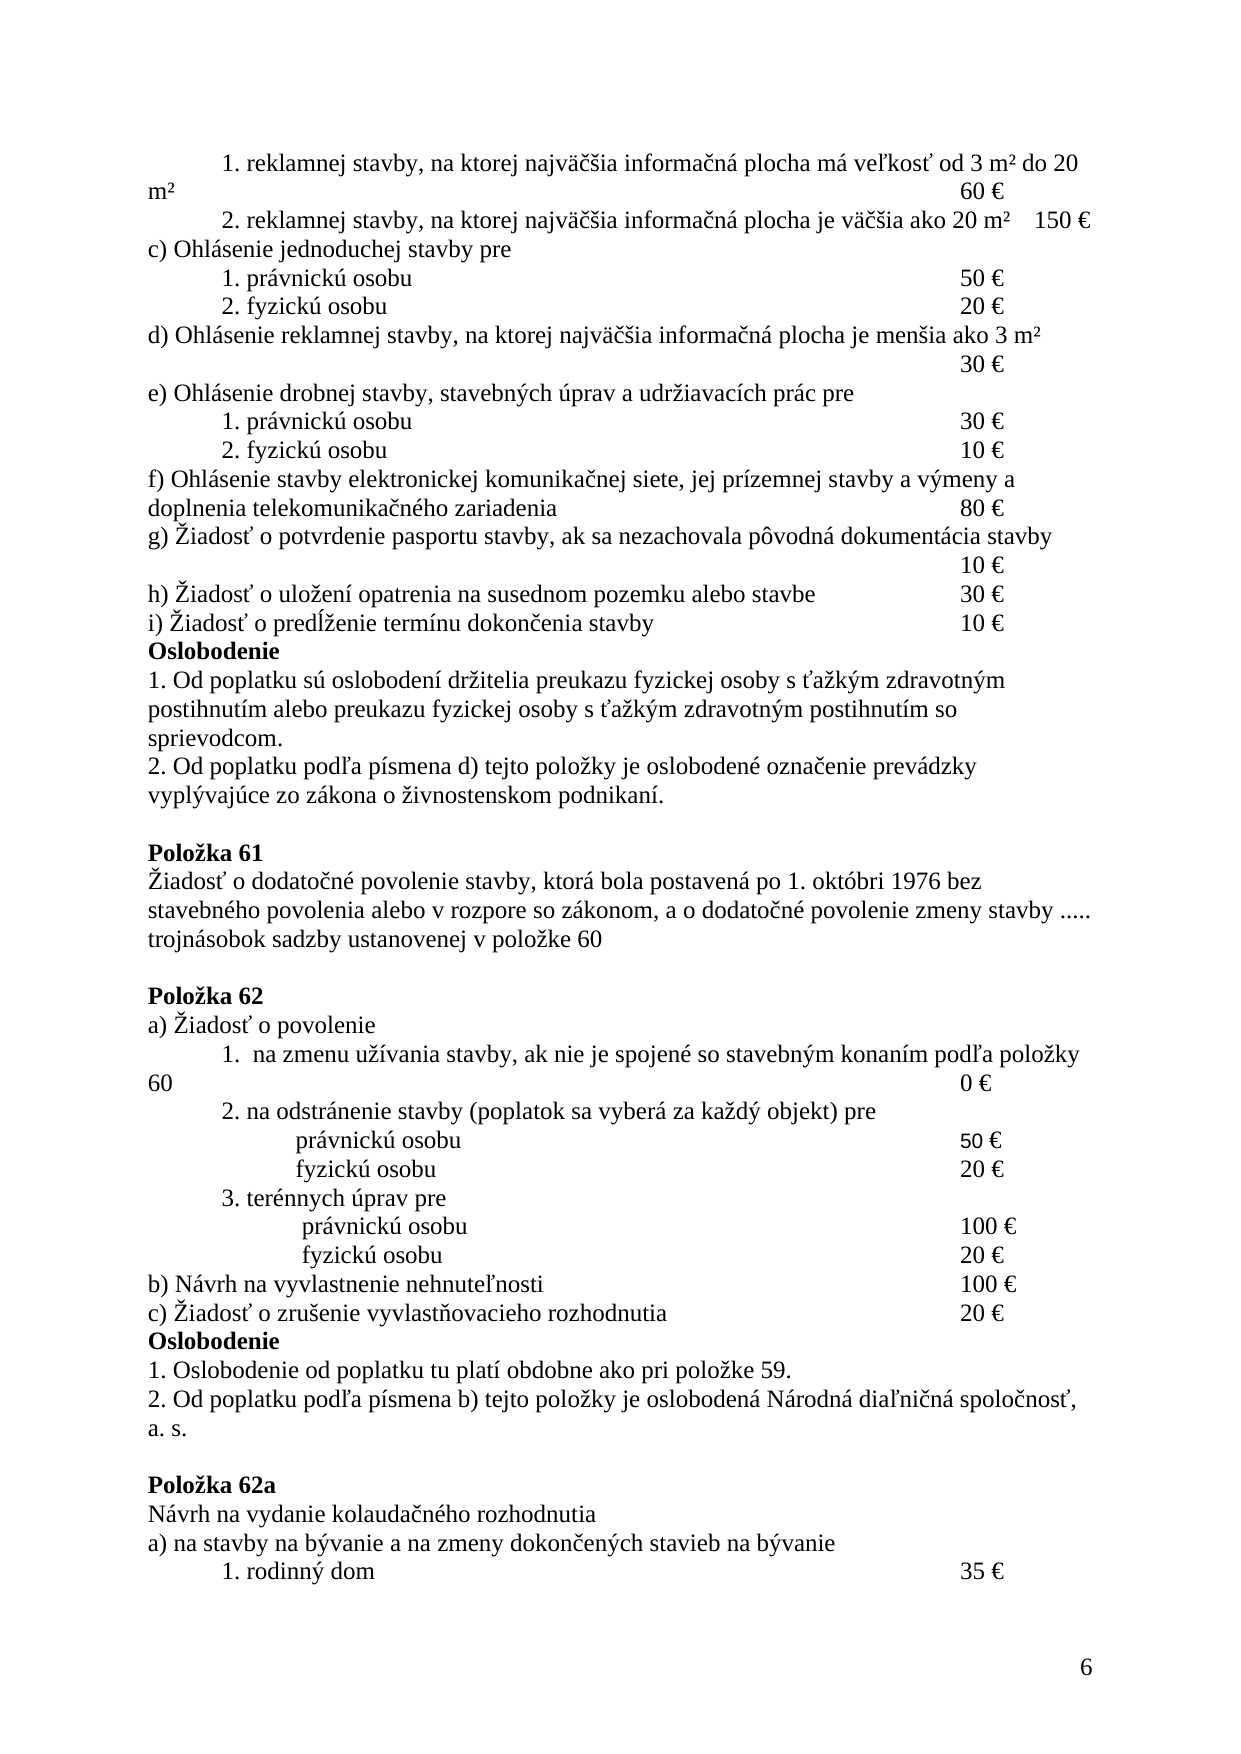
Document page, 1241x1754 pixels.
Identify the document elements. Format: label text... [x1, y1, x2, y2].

text 1. Od poplatku sú oslobodení držitelia preukazu fyzickej osoby s ťažkým zdravotným postihnutím alebo preukazu fyzickej osoby s ťažkým zdravotným postihnutím so sprievodcom. [148, 665, 1093, 751]
text c) Ohlásenie jednoduchej stavby pre [148, 234, 1093, 263]
text 2. fyzickú osobu 10 € [148, 435, 1093, 464]
text g) Žiadosť o potvrdenie pasportu stavby, ak sa nezachovala pôvodná dokumentácia stavby 10 € [148, 521, 1093, 579]
text f) Ohlásenie stavby elektronickej komunikačnej siete, jej prízemnej stavby a výmeny a doplnenia telekomunikačného zariadenia 80 € [148, 464, 1093, 521]
text 1. právnickú osobu 30 € [148, 406, 1093, 435]
text Položka 62 [148, 981, 1093, 1010]
text 2. na odstránenie stavby (poplatok sa vyberá za každý objekt) pre [148, 1096, 1093, 1125]
text a) na stavby na bývanie a na zmeny dokončených stavieb na bývanie [148, 1528, 1093, 1556]
text 2. fyzickú osobu 20 € [148, 291, 1093, 320]
text 1. rodinný dom 35 € [148, 1556, 1093, 1585]
text 1. Oslobodenie od poplatku tu platí obdobne ako pri položke 59. [148, 1355, 1093, 1384]
text a) Žiadosť o povolenie [148, 1010, 1093, 1039]
text Položka 62a [148, 1470, 1093, 1499]
text fyzickú osobu 20 € [148, 1240, 1093, 1269]
text trojnásobok sadzby ustanovenej v položke 60 [148, 924, 1093, 953]
text Oslobodenie [148, 1326, 1093, 1355]
text Oslobodenie [148, 636, 1093, 665]
text c) Žiadosť o zrušenie vyvlastňovacieho rozhodnutia 20 € [148, 1298, 1093, 1326]
text 1. reklamnej stavby, na ktorej najväčšia informačná plocha má veľkosť od 3 m² do 20 m² 60 € [148, 148, 1093, 205]
text 3. terénnych úprav pre [148, 1183, 1093, 1211]
text Položka 61 [148, 838, 1093, 866]
text 1. právnickú osobu 50 € [148, 263, 1093, 291]
text d) Ohlásenie reklamnej stavby, na ktorej najväčšia informačná plocha je menšia ako 3 m² 30 € [148, 320, 1093, 378]
text právnickú osobu 100 € [148, 1211, 1093, 1240]
text b) Návrh na vyvlastnenie nehnuteľnosti 100 € [148, 1269, 1093, 1298]
text právnickú osobu 50 € [148, 1125, 1093, 1154]
text Žiadosť o dodatočné povolenie stavby, ktorá bola postavená po 1. októbri 1976 bez stavebného povolenia alebo v rozpore so zákonom, a o dodatočné povolenie zmeny stavby ..... [148, 866, 1093, 924]
text fyzickú osobu 20 € [148, 1154, 1093, 1183]
text 2. Od poplatku podľa písmena b) tejto položky je oslobodená Národná diaľničná spoločnosť, a. s. [148, 1384, 1093, 1441]
text 2. Od poplatku podľa písmena d) tejto položky je oslobodené označenie prevádzky vyplývajúce zo zákona o živnostenskom podnikaní. [148, 751, 1093, 809]
text Návrh na vydanie kolaudačného rozhodnutia [148, 1499, 1093, 1528]
text i) Žiadosť o predĺženie termínu dokončenia stavby 10 € [148, 608, 1093, 636]
text h) Žiadosť o uložení opatrenia na susednom pozemku alebo stavbe 30 € [148, 579, 1093, 608]
text 2. reklamnej stavby, na ktorej najväčšia informačná plocha je väčšia ako 20 m² 150 € [148, 205, 1093, 234]
text e) Ohlásenie drobnej stavby, stavebných úprav a udržiavacích prác pre [148, 378, 1093, 406]
text 1. na zmenu užívania stavby, ak nie je spojené so stavebným konaním podľa položky 60 0 € [148, 1039, 1093, 1096]
